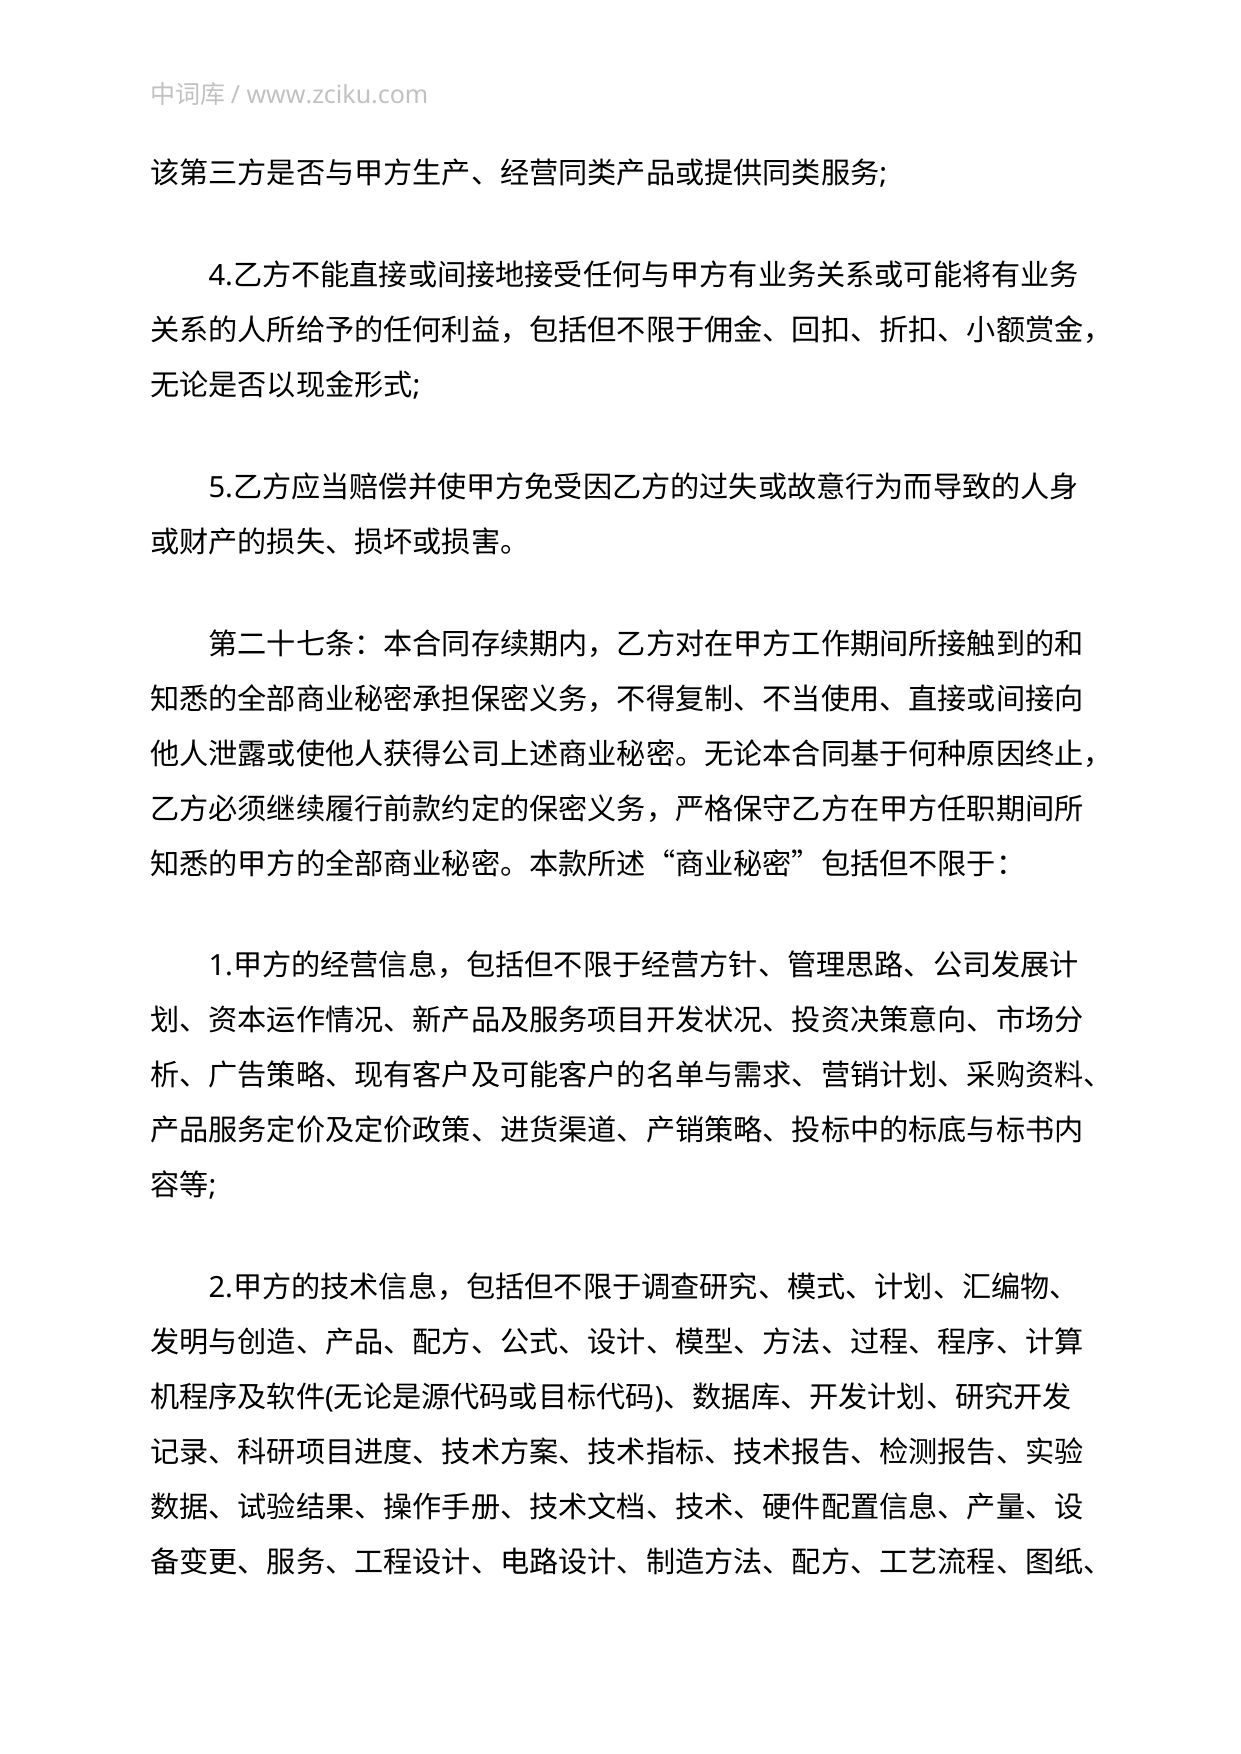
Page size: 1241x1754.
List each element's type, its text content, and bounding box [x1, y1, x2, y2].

text 第二十七条：本合同存续期内，乙方对在甲方工作期间所接触到的和知悉的全部商业秘密承担保密义务，不得复制、不当使用、直接或间接向他人泄露或使他人获得公司上述商业秘密。无论本合同基于何种原因终止，乙方必须继续履行前款约定的保密义务，严格保守乙方在甲方任职期间所知悉的甲方的全部商业秘密。本款所述“商业秘密”包括但不限于： [150, 621, 1090, 882]
text 1.甲方的经营信息，包括但不限于经营方针、管理思路、公司发展计划、资本运作情况、新产品及服务项目开发状况、投资决策意向、市场分析、广告策略、现有客户及可能客户的名单与需求、营销计划、采购资料、产品服务定价及定价政策、进货渠道、产销策略、投标中的标底与标书内容等; [150, 942, 1090, 1204]
text 5.乙方应当赔偿并使甲方免受因乙方的过失或故意行为而导致的人身或财产的损失、损坏或损害。 [150, 464, 1090, 561]
text 4.乙方不能直接或间接地接受任何与甲方有业务关系或可能将有业务关系的人所给予的任何利益，包括但不限于佣金、回扣、折扣、小额赏金，无论是否以现金形式; [150, 252, 1090, 404]
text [150, 150, 1090, 192]
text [150, 1264, 1090, 1581]
